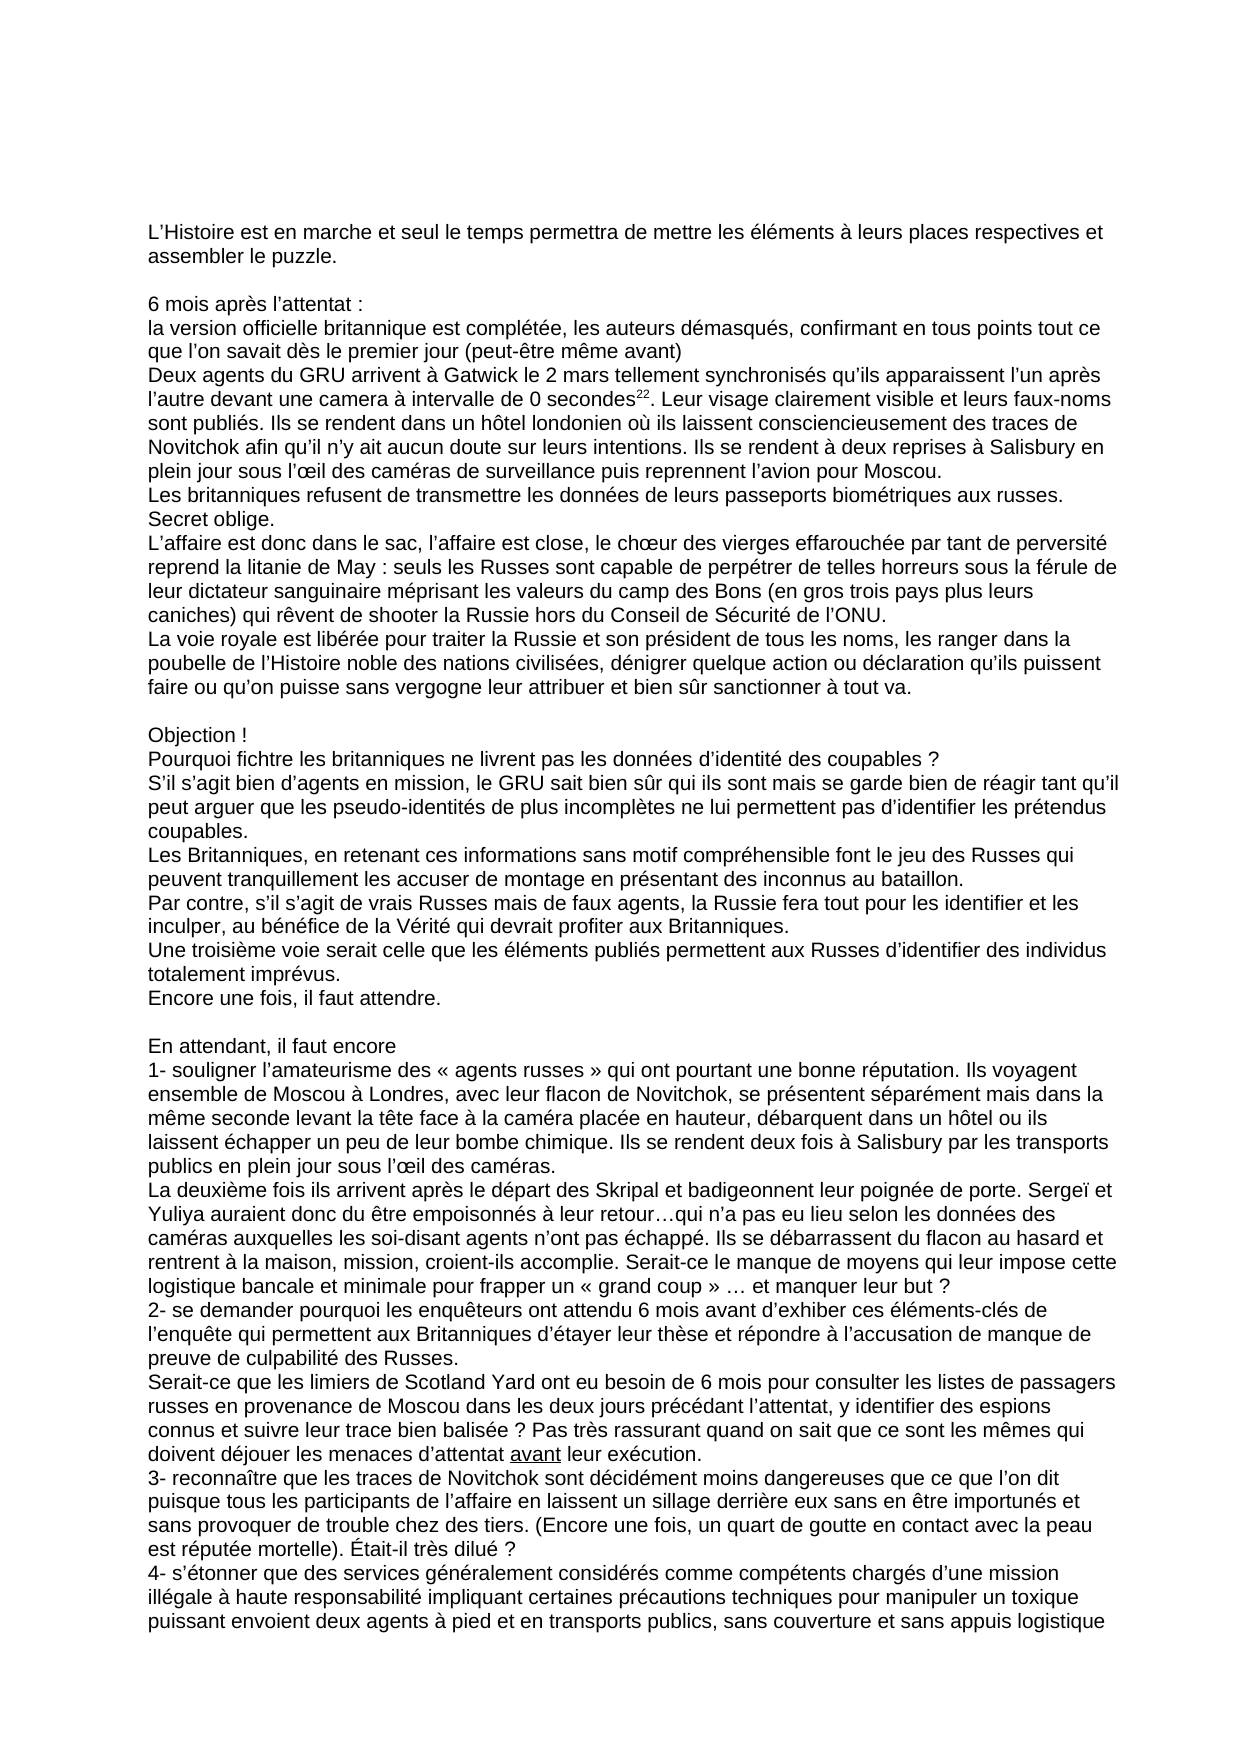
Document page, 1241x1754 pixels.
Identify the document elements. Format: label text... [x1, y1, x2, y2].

text Les britanniques refusent de transmettre les données de leurs passeports biométriques aux russes. Secret oblige. [148, 483, 1123, 531]
text Une troisième voie serait celle que les éléments publiés permettent aux Russes d’identifier des individus totalement imprévus. [148, 938, 1123, 986]
text Les Britanniques, en retenant ces informations sans motif compréhensible font le jeu des Russes qui peuvent tranquillement les accuser de montage en présentant des inconnus au bataillon. [148, 842, 1123, 890]
text Pourquoi fichtre les britanniques ne livrent pas les données d’identité des coupables ? [148, 747, 1123, 771]
text La deuxième fois ils arrivent après le départ des Skripal et badigeonnent leur poignée de porte. Sergeï et Yuliya auraient donc du être empoisonnés à leur retour…qui n’a pas eu lieu selon les données des caméras auxquelles les soi-disant agents n’ont pas échappé. Ils se débarrassent du flacon au hasard et rentrent à la maison, mission, croient-ils accomplie. Serait-ce le manque de moyens qui leur impose cette logistique bancale et minimale pour frapper un « grand coup » … et manquer leur but ? [148, 1178, 1123, 1298]
text Par contre, s’il s’agit de vrais Russes mais de faux agents, la Russie fera tout pour les identifier et les inculper, au bénéfice de la Vérité qui devrait profiter aux Britanniques. [148, 890, 1123, 938]
text 6 mois après l’attentat : [148, 291, 1123, 315]
text 2- se demander pourquoi les enquêteurs ont attendu 6 mois avant d’exhiber ces éléments-clés de l’enquête qui permettent aux Britanniques d’étayer leur thèse et répondre à l’accusation de manque de preuve de culpabilité des Russes. [148, 1298, 1123, 1369]
text 3- reconnaître que les traces de Novitchok sont décidément moins dangereuses que ce que l’on dit puisque tous les participants de l’affaire en laissent un sillage derrière eux sans en être importunés et sans provoquer de trouble chez des tiers. (Encore une fois, un quart de goutte en contact avec la peau est réputée mortelle). Était-il très dilué ? [148, 1465, 1123, 1561]
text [148, 1561, 1123, 1633]
text S’il s’agit bien d’agents en mission, le GRU sait bien sûr qui ils sont mais se garde bien de réagir tant qu’il peut arguer que les pseudo-identités de plus incomplètes ne lui permettent pas d’identifier les prétendus coupables. [148, 771, 1123, 842]
text Deux agents du GRU arrivent à Gatwick le 2 mars tellement synchronisés qu’ils apparaissent l’un après l’autre devant une camera à intervalle de 0 secondes22. Leur visage clairement visible et leurs faux-noms sont publiés. Ils se rendent dans un hôtel londonien où ils laissent consciencieusement des traces de Novitchok afin qu’il n’y ait aucun doute sur leurs intentions. Ils se rendent à deux reprises à Salisbury en plein jour sous l’œil des caméras de surveillance puis reprennent l’avion pour Moscou. [148, 363, 1123, 483]
text L’affaire est donc dans le sac, l’affaire est close, le chœur des vierges effarouchée par tant de perversité reprend la litanie de May : seuls les Russes sont capable de perpétrer de telles horreurs sous la férule de leur dictateur sanguinaire méprisant les valeurs du camp des Bons (en gros trois pays plus leurs caniches) qui rêvent de shooter la Russie hors du Conseil de Sécurité de l’ONU. [148, 531, 1123, 627]
text Objection ! [148, 723, 1123, 747]
text Serait-ce que les limiers de Scotland Yard ont eu besoin de 6 mois pour consulter les listes de passagers russes en provenance de Moscou dans les deux jours précédant l’attentat, y identifier des espions connus et suivre leur trace bien balisée ? Pas très rassurant quand on sait que ce sont les mêmes qui doivent déjouer les menaces d’attentat avant leur exécution. [148, 1369, 1123, 1465]
text En attendant, il faut encore [148, 1034, 1123, 1058]
text L’Histoire est en marche et seul le temps permettra de mettre les éléments à leurs places respectives et assembler le puzzle. [148, 219, 1123, 267]
text Encore une fois, il faut attendre. [148, 986, 1123, 1010]
text 1- souligner l’amateurisme des « agents russes » qui ont pourtant une bonne réputation. Ils voyagent ensemble de Moscou à Londres, avec leur flacon de Novitchok, se présentent séparément mais dans la même seconde levant la tête face à la caméra placée en hauteur, débarquent dans un hôtel ou ils laissent échapper un peu de leur bombe chimique. Ils se rendent deux fois à Salisbury par les transports publics en plein jour sous l’œil des caméras. [148, 1058, 1123, 1178]
text La voie royale est libérée pour traiter la Russie et son président de tous les noms, les ranger dans la poubelle de l’Histoire noble des nations civilisées, dénigrer quelque action ou déclaration qu’ils puissent faire ou qu’on puisse sans vergogne leur attribuer et bien sûr sanctionner à tout va. [148, 627, 1123, 699]
text la version officielle britannique est complétée, les auteurs démasqués, confirmant en tous points tout ce que l’on savait dès le premier jour (peut-être même avant) [148, 315, 1123, 363]
